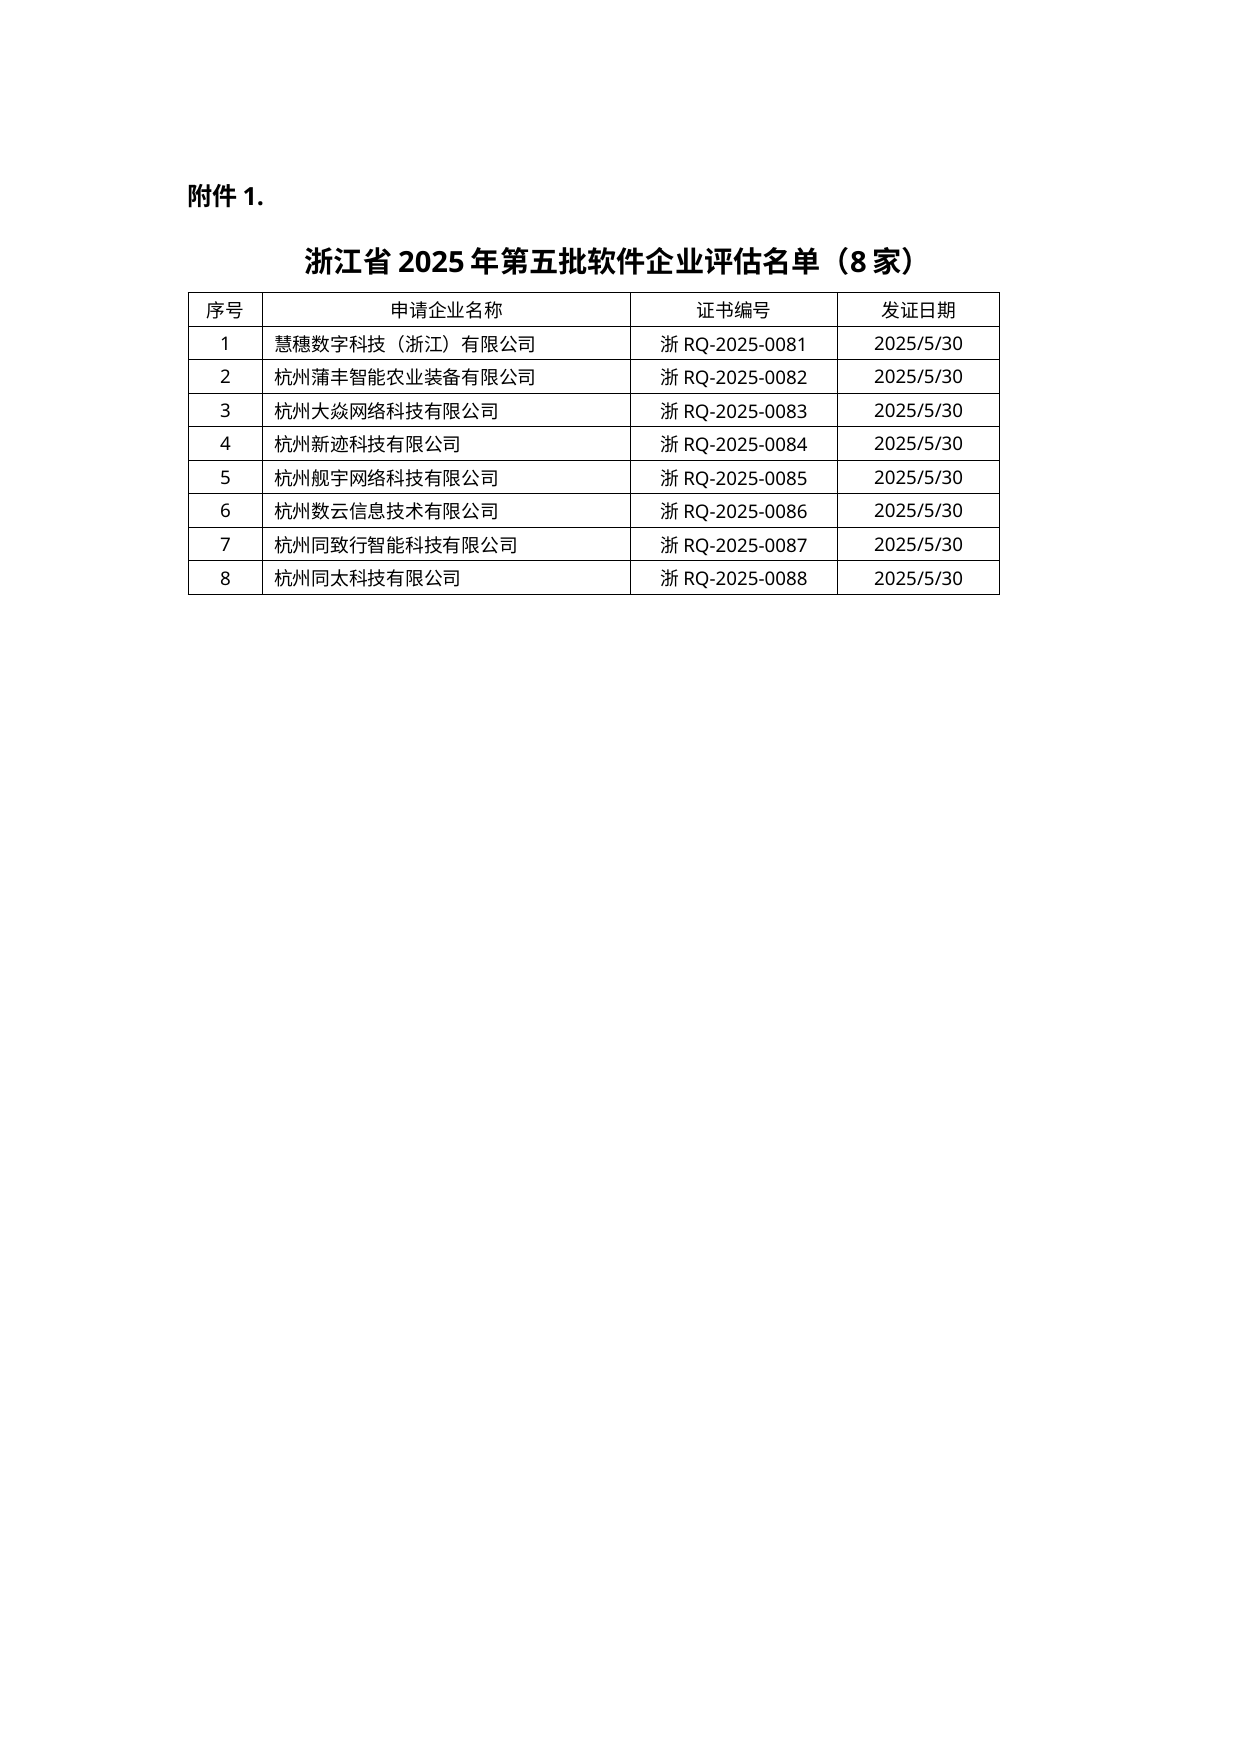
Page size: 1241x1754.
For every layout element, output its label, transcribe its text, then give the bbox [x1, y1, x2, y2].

table_cell 浙RQ-2025-0085 [631, 461, 837, 493]
table_cell 杭州同太科技有限公司 [263, 561, 630, 594]
table_header 序号 [189, 293, 262, 326]
table_cell 浙RQ-2025-0087 [631, 528, 837, 560]
table_cell 浙RQ-2025-0082 [631, 360, 837, 393]
table_cell 6 [189, 494, 262, 527]
table_cell 2025/5/30 [838, 494, 999, 527]
table_cell 2025/5/30 [838, 561, 999, 594]
table_cell 1 [189, 327, 262, 359]
table_cell 慧穗数字科技（浙江）有限公司 [263, 327, 630, 359]
table_cell 2025/5/30 [838, 394, 999, 426]
table_cell 浙RQ-2025-0083 [631, 394, 837, 426]
table_cell 杭州大焱网络科技有限公司 [263, 394, 630, 426]
table_cell 2025/5/30 [838, 360, 999, 393]
table_cell 8 [189, 561, 262, 594]
table_cell 浙RQ-2025-0081 [631, 327, 837, 359]
table_cell 杭州蒲丰智能农业装备有限公司 [263, 360, 630, 393]
text 浙江省2025年第五批软件企业评估名单（8家） [187, 227, 1053, 292]
table_cell 2025/5/30 [838, 461, 999, 493]
table_header 申请企业名称 [263, 293, 630, 326]
table_cell 杭州新迹科技有限公司 [263, 427, 630, 460]
table_header 发证日期 [838, 293, 999, 326]
table_cell 2 [189, 360, 262, 393]
table_cell 2025/5/30 [838, 327, 999, 359]
text 附件1. [187, 162, 1053, 227]
table_cell 7 [189, 528, 262, 560]
table_cell 杭州舰宇网络科技有限公司 [263, 461, 630, 493]
table_cell 2025/5/30 [838, 427, 999, 460]
table_cell 3 [189, 394, 262, 426]
table_cell 2025/5/30 [838, 528, 999, 560]
table_cell 杭州数云信息技术有限公司 [263, 494, 630, 527]
table_cell 4 [189, 427, 262, 460]
table_cell 浙RQ-2025-0086 [631, 494, 837, 527]
table_cell 浙RQ-2025-0088 [631, 561, 837, 594]
table_cell 杭州同致行智能科技有限公司 [263, 528, 630, 560]
table_cell 浙RQ-2025-0084 [631, 427, 837, 460]
table_header 证书编号 [631, 293, 837, 326]
table_cell 5 [189, 461, 262, 493]
